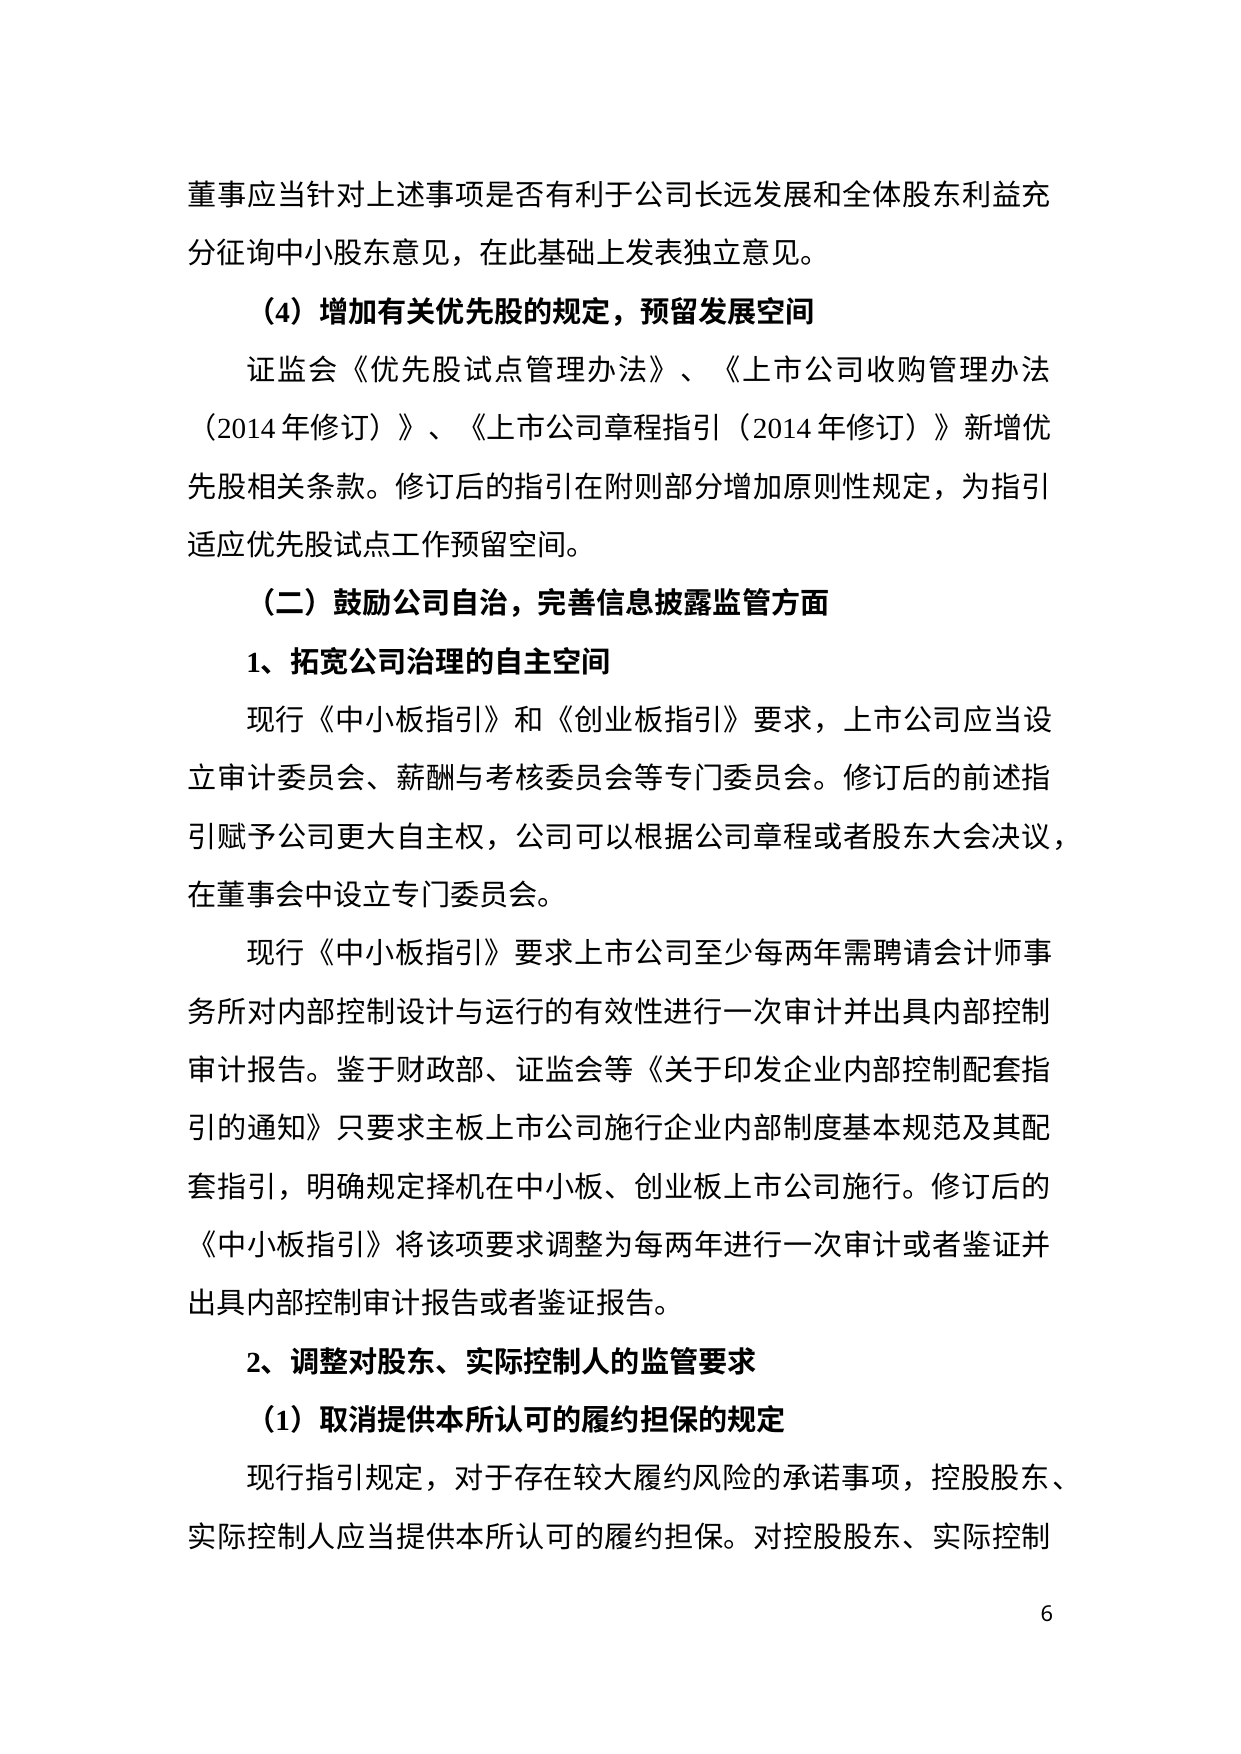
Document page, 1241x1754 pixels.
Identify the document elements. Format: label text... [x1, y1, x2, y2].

text （二）鼓励公司自治，完善信息披露监管方面 [187, 567, 1053, 626]
text 1、拓宽公司治理的自主空间 [187, 626, 1053, 684]
text 证监会《优先股试点管理办法》、《上市公司收购管理办法（2014年修订）》、《上市公司章程指引（2014年修订）》新增优先股相关条款。修订后的指引在附则部分增加原则性规定，为指引适应优先股试点工作预留空间。 [187, 334, 1053, 567]
text 现行《中小板指引》要求上市公司至少每两年需聘请会计师事务所对内部控制设计与运行的有效性进行一次审计并出具内部控制审计报告。鉴于财政部、证监会等《关于印发企业内部控制配套指引的通知》只要求主板上市公司施行企业内部制度基本规范及其配套指引，明确规定择机在中小板、创业板上市公司施行。修订后的《中小板指引》将该项要求调整为每两年进行一次审计或者鉴证并出具内部控制审计报告或者鉴证报告。 [187, 917, 1053, 1326]
text 2、调整对股东、实际控制人的监管要求 [187, 1326, 1053, 1384]
text （4）增加有关优先股的规定，预留发展空间 [187, 276, 1053, 334]
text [187, 1442, 1053, 1559]
text 现行《中小板指引》和《创业板指引》要求，上市公司应当设立审计委员会、薪酬与考核委员会等专门委员会。修订后的前述指引赋予公司更大自主权，公司可以根据公司章程或者股东大会决议，在董事会中设立专门委员会。 [187, 684, 1053, 917]
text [187, 159, 1053, 276]
text （1）取消提供本所认可的履约担保的规定 [187, 1384, 1053, 1442]
